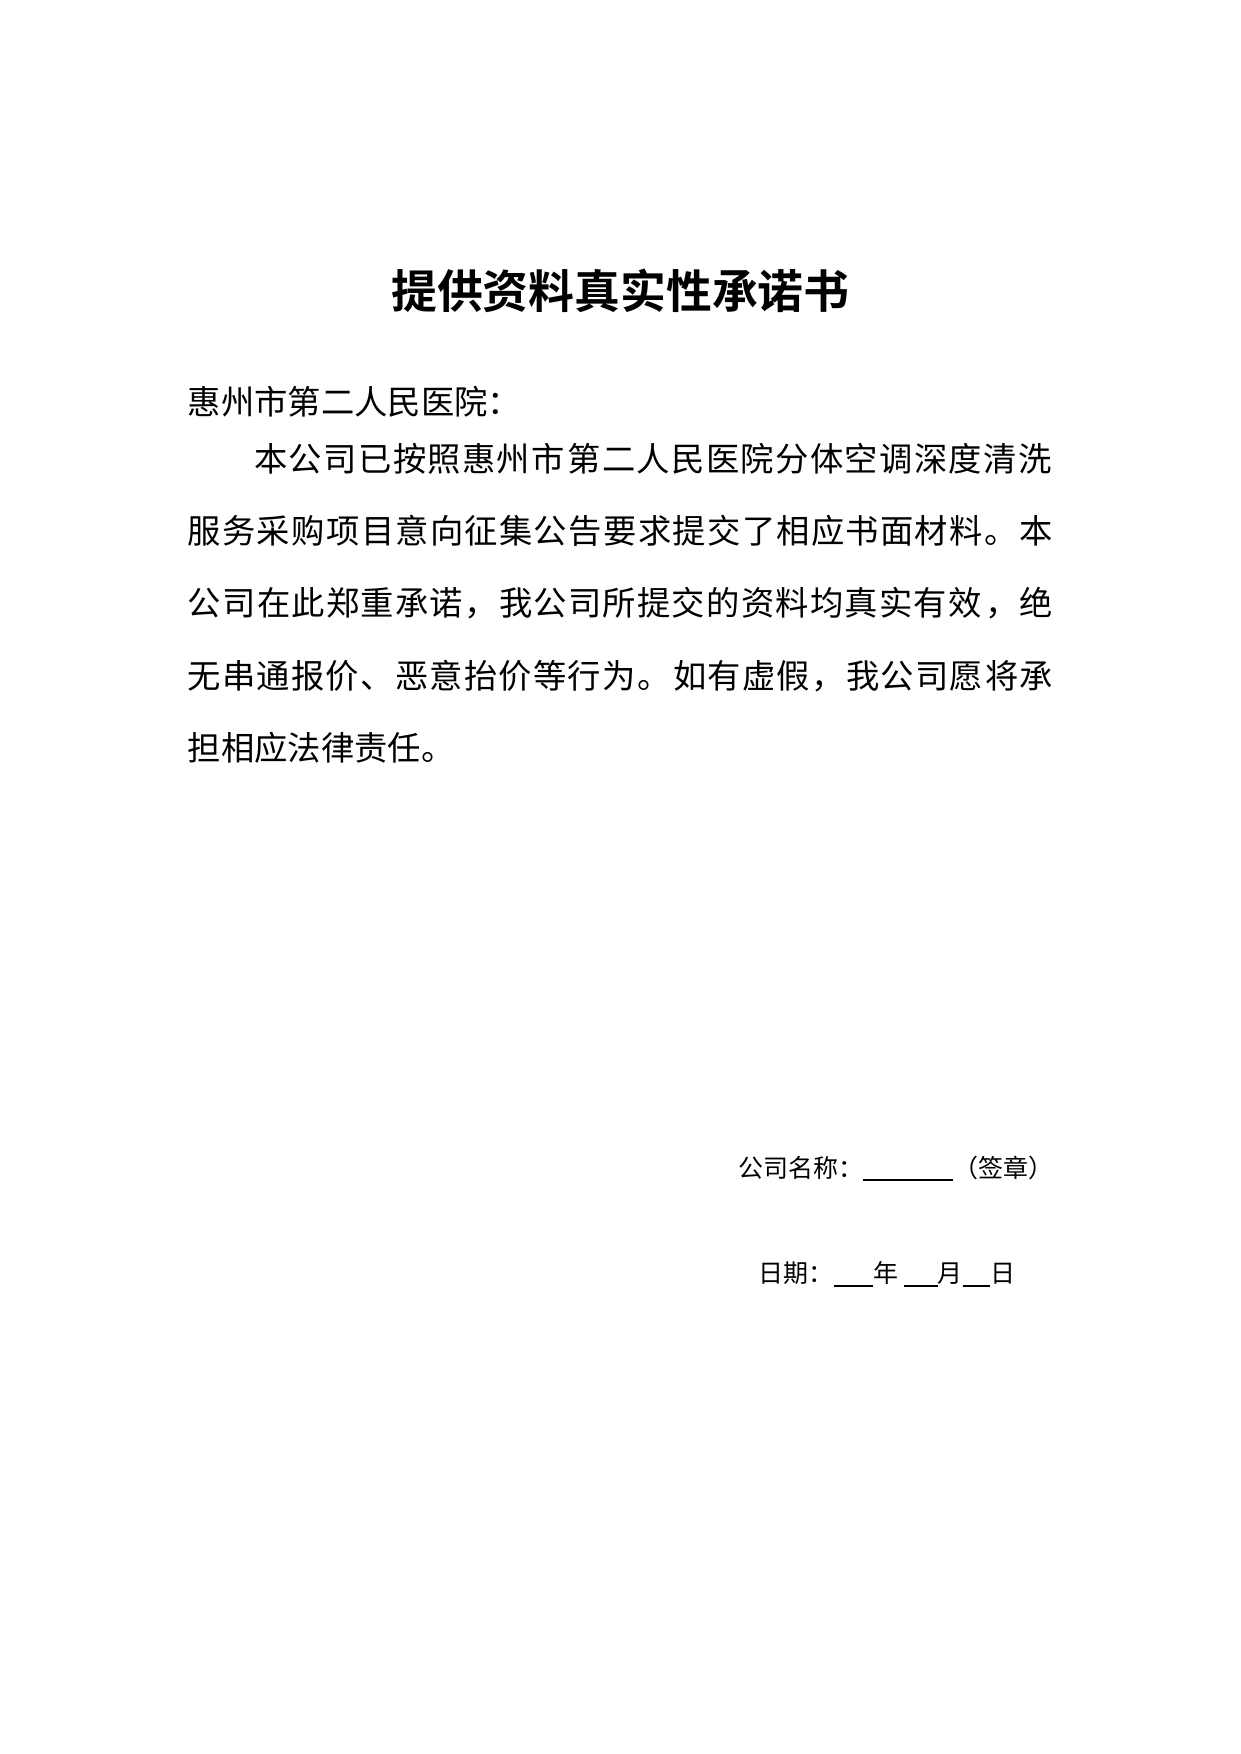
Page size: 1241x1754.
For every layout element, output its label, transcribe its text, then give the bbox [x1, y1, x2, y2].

text 提供资料真实性承诺书 [187, 256, 1053, 322]
text 公司名称： （签章） [187, 1148, 1053, 1185]
subtitle 惠州市第二人民医院： [187, 367, 1053, 432]
text 日期： 年 月 日 [187, 1254, 1015, 1290]
text 本公司已按照惠州市第二人民医院分体空调深度清洗服务采购项目意向征集公告要求提交了相应书面材料。本公司在此郑重承诺，我公司所提交的资料均真实有效，绝无串通报价、恶意抬价等行为。如有虚假，我公司愿将承担相应法律责任。 [187, 432, 1053, 770]
